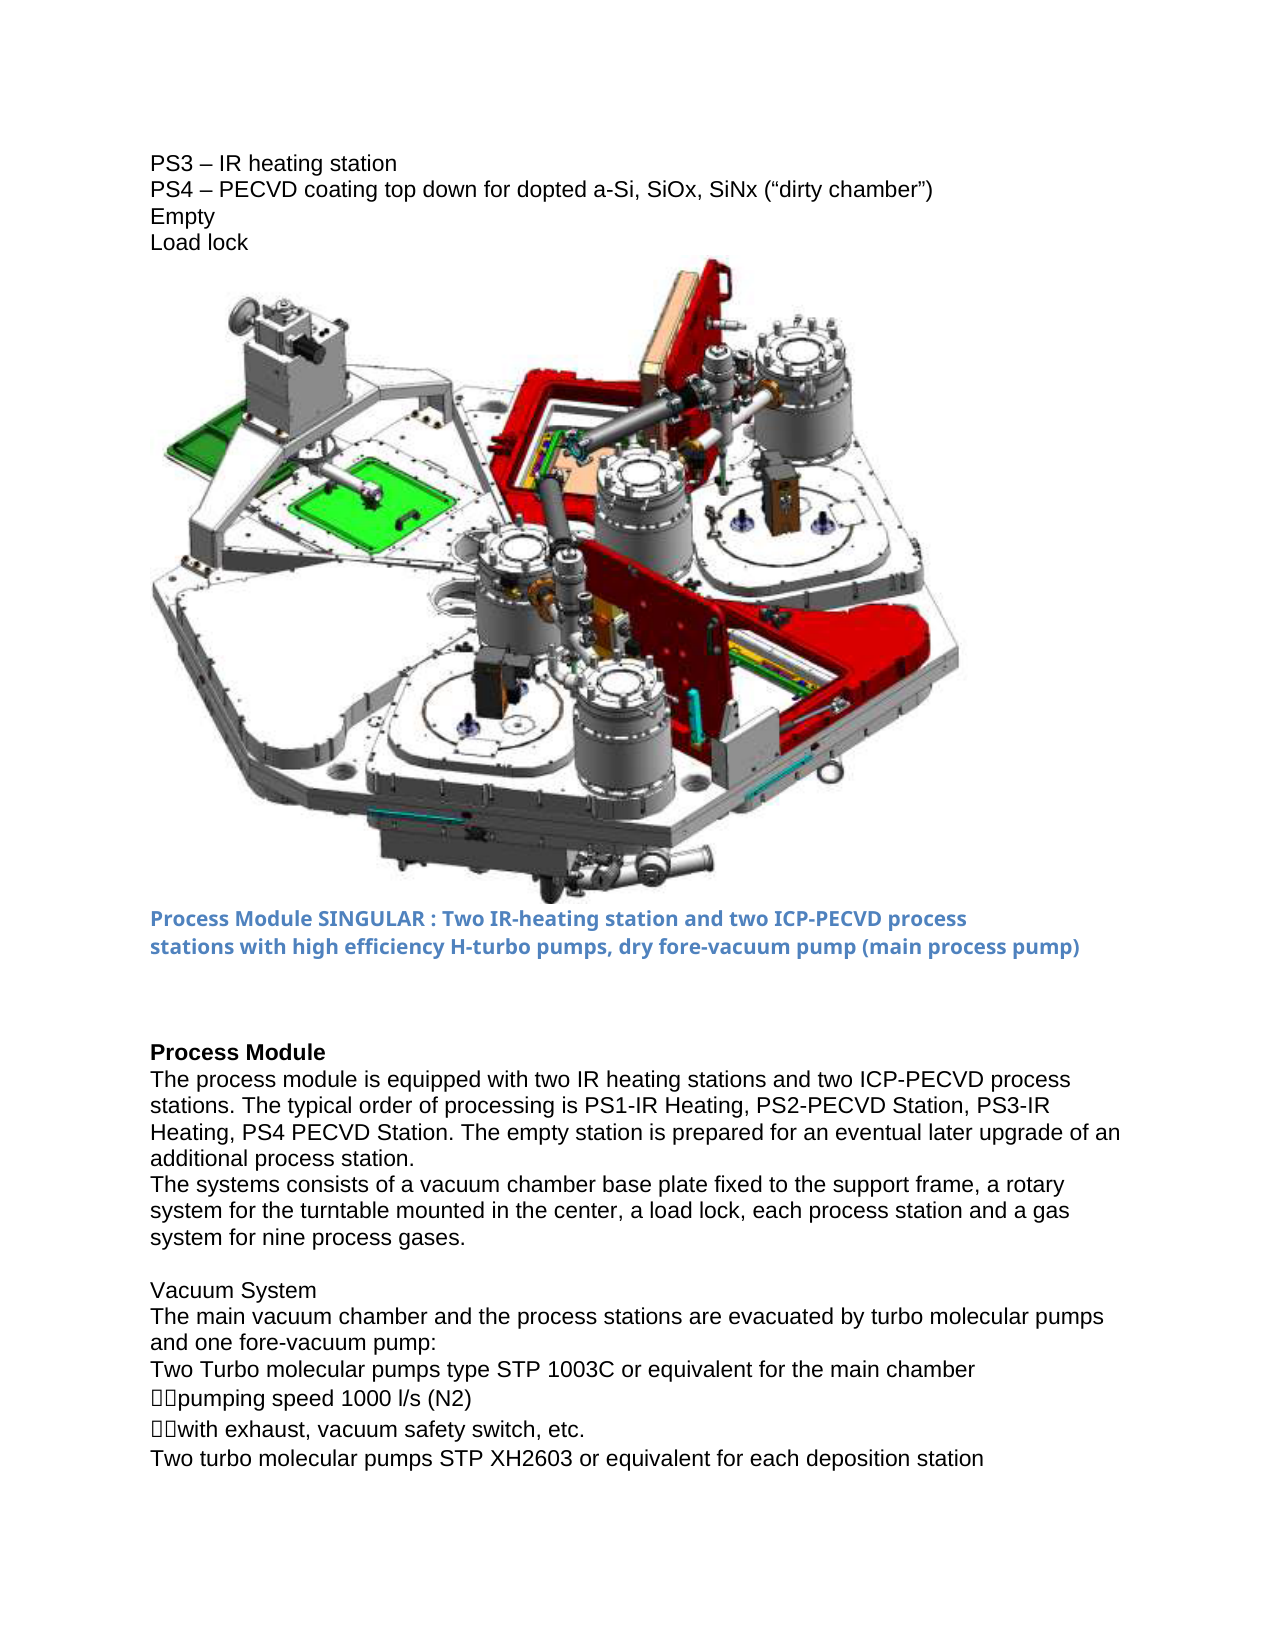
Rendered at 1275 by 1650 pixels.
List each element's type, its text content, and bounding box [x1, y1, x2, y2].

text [150, 1413, 1125, 1444]
text Process Module SINGULAR : Two IR-heating station and two ICP-PECVD process [150, 904, 1125, 932]
text stations with high efficiency H-turbo pumps, dry fore-vacuum pump (main process pump) [150, 932, 1125, 961]
text The main vacuum chamber and the process stations are evacuated by turbo molecular pumps and one fore-vacuum pump: [150, 1303, 1125, 1356]
text Empty [150, 203, 1125, 229]
text The systems consists of a vacuum chamber base plate fixed to the support frame, a rotary system for the turntable mounted in the center, a load lock, each process station and a gas system for nine process gases. [150, 1171, 1125, 1250]
text PS4 – PECVD coating top down for dopted a-Si, SiOx, SiNx (“dirty chamber”) [150, 176, 1125, 203]
text Two Turbo molecular pumps type STP 1003C or equivalent for the main chamber [150, 1356, 1125, 1382]
text pumping speed 1000 l/s (N2) [150, 1382, 1125, 1413]
text PS3 – IR heating station [150, 150, 1125, 176]
text The process module is equipped with two IR heating stations and two ICP-PECVD process [150, 1066, 1125, 1092]
text stations. The typical order of processing is PS1-IR Heating, PS2-PECVD Station, PS3-IR Heating, PS4 PECVD Station. The empty station is prepared for an eventual later upgrade of an additional process station. [150, 1092, 1125, 1171]
text Load lock [150, 229, 1125, 255]
text Vacuum System [150, 1277, 1125, 1303]
text Two turbo molecular pumps STP XH2603 or equivalent for each deposition station [150, 1444, 1125, 1471]
text Process Module [150, 1039, 1125, 1066]
